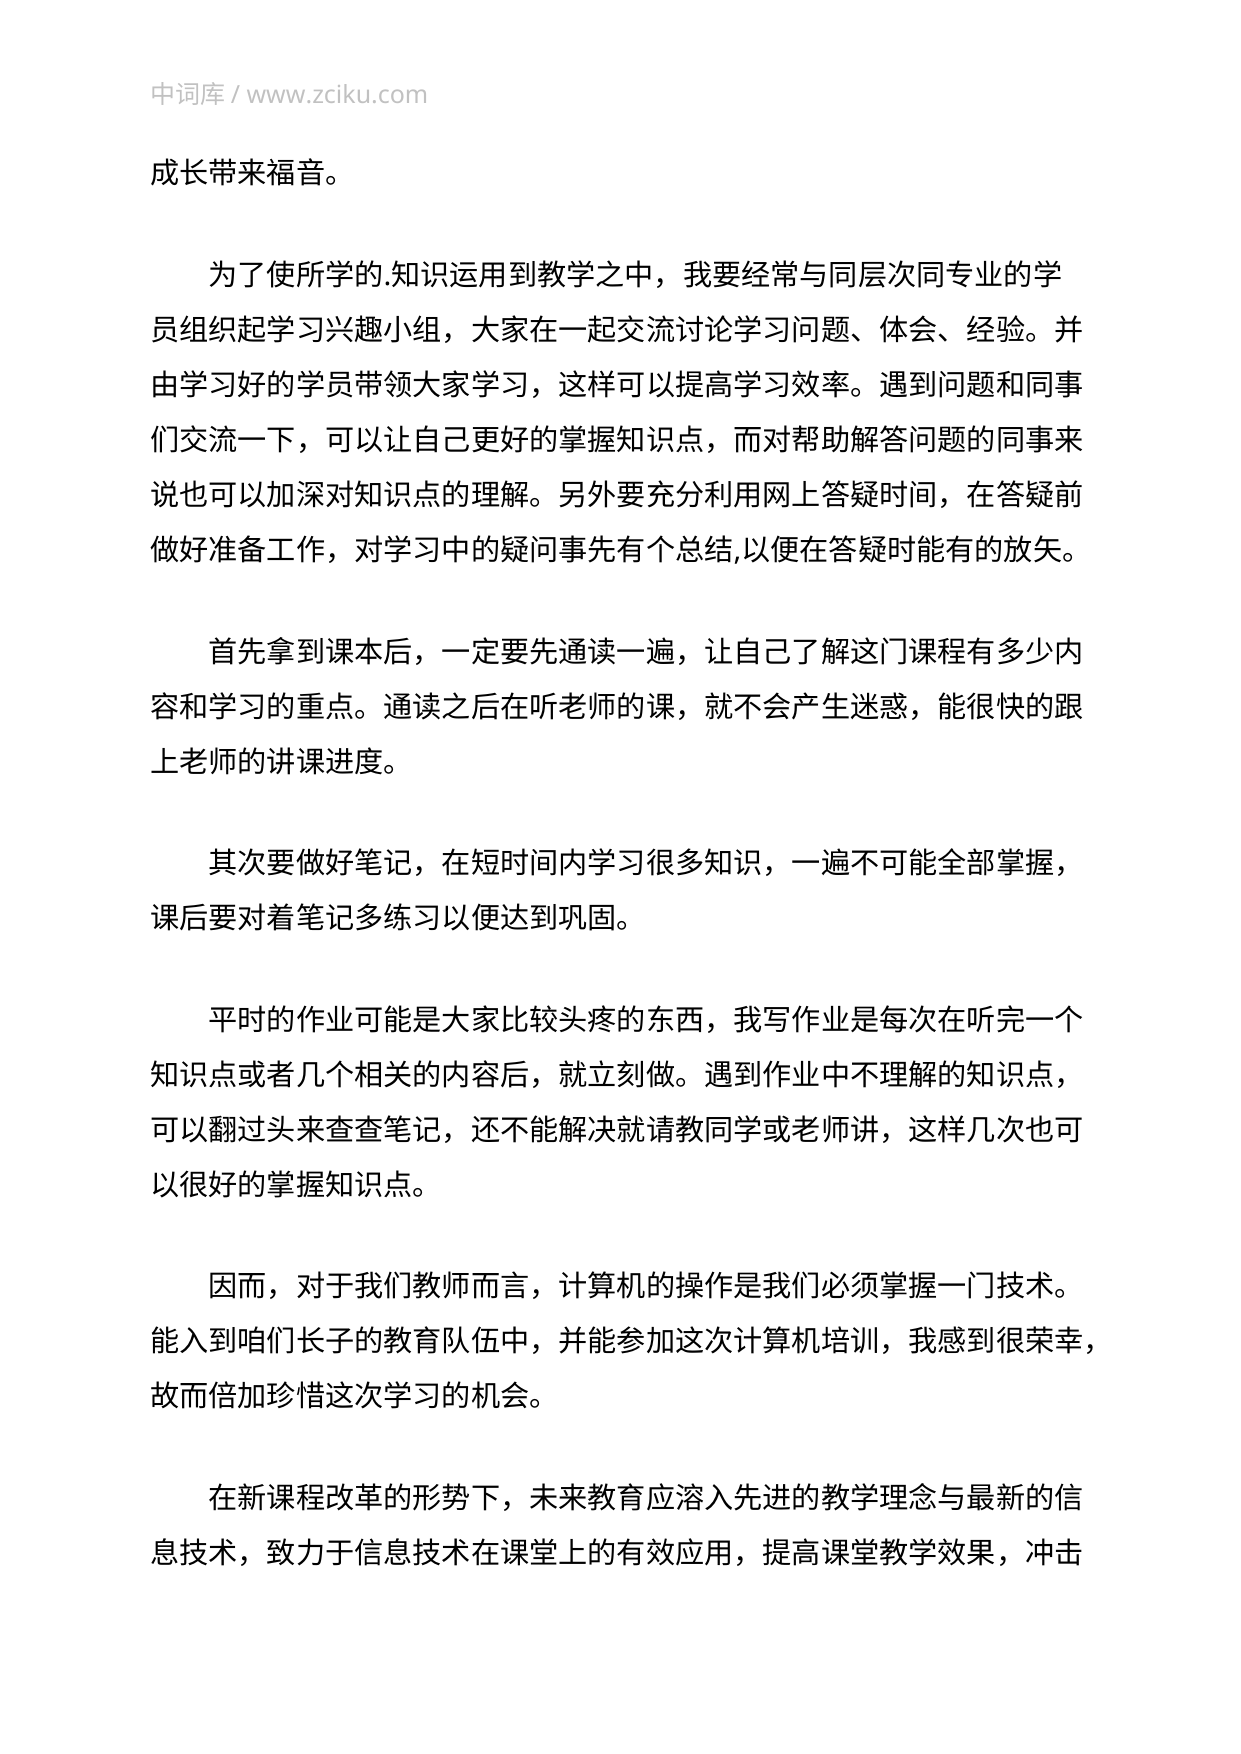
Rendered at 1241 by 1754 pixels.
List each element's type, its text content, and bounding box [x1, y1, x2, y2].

text 为了使所学的.知识运用到教学之中，我要经常与同层次同专业的学员组织起学习兴趣小组，大家在一起交流讨论学习问题、体会、经验。并由学习好的学员带领大家学习，这样可以提高学习效率。遇到问题和同事们交流一下，可以让自己更好的掌握知识点，而对帮助解答问题的同事来说也可以加深对知识点的理解。另外要充分利用网上答疑时间，在答疑前做好准备工作，对学习中的疑问事先有个总结,以便在答疑时能有的放矢。 [150, 252, 1090, 569]
text 因而，对于我们教师而言，计算机的操作是我们必须掌握一门技术。能入到咱们长子的教育队伍中，并能参加这次计算机培训，我感到很荣幸，故而倍加珍惜这次学习的机会。 [150, 1263, 1090, 1415]
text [150, 1474, 1090, 1572]
text 平时的作业可能是大家比较头疼的东西，我写作业是每次在听完一个知识点或者几个相关的内容后，就立刻做。遇到作业中不理解的知识点，可以翻过头来查查笔记，还不能解决就请教同学或老师讲，这样几次也可以很好的掌握知识点。 [150, 997, 1090, 1203]
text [150, 150, 1090, 192]
text 其次要做好笔记，在短时间内学习很多知识，一遍不可能全部掌握，课后要对着笔记多练习以便达到巩固。 [150, 840, 1090, 937]
text 首先拿到课本后，一定要先通读一遍，让自己了解这门课程有多少内容和学习的重点。通读之后在听老师的课，就不会产生迷惑，能很快的跟上老师的讲课进度。 [150, 628, 1090, 780]
